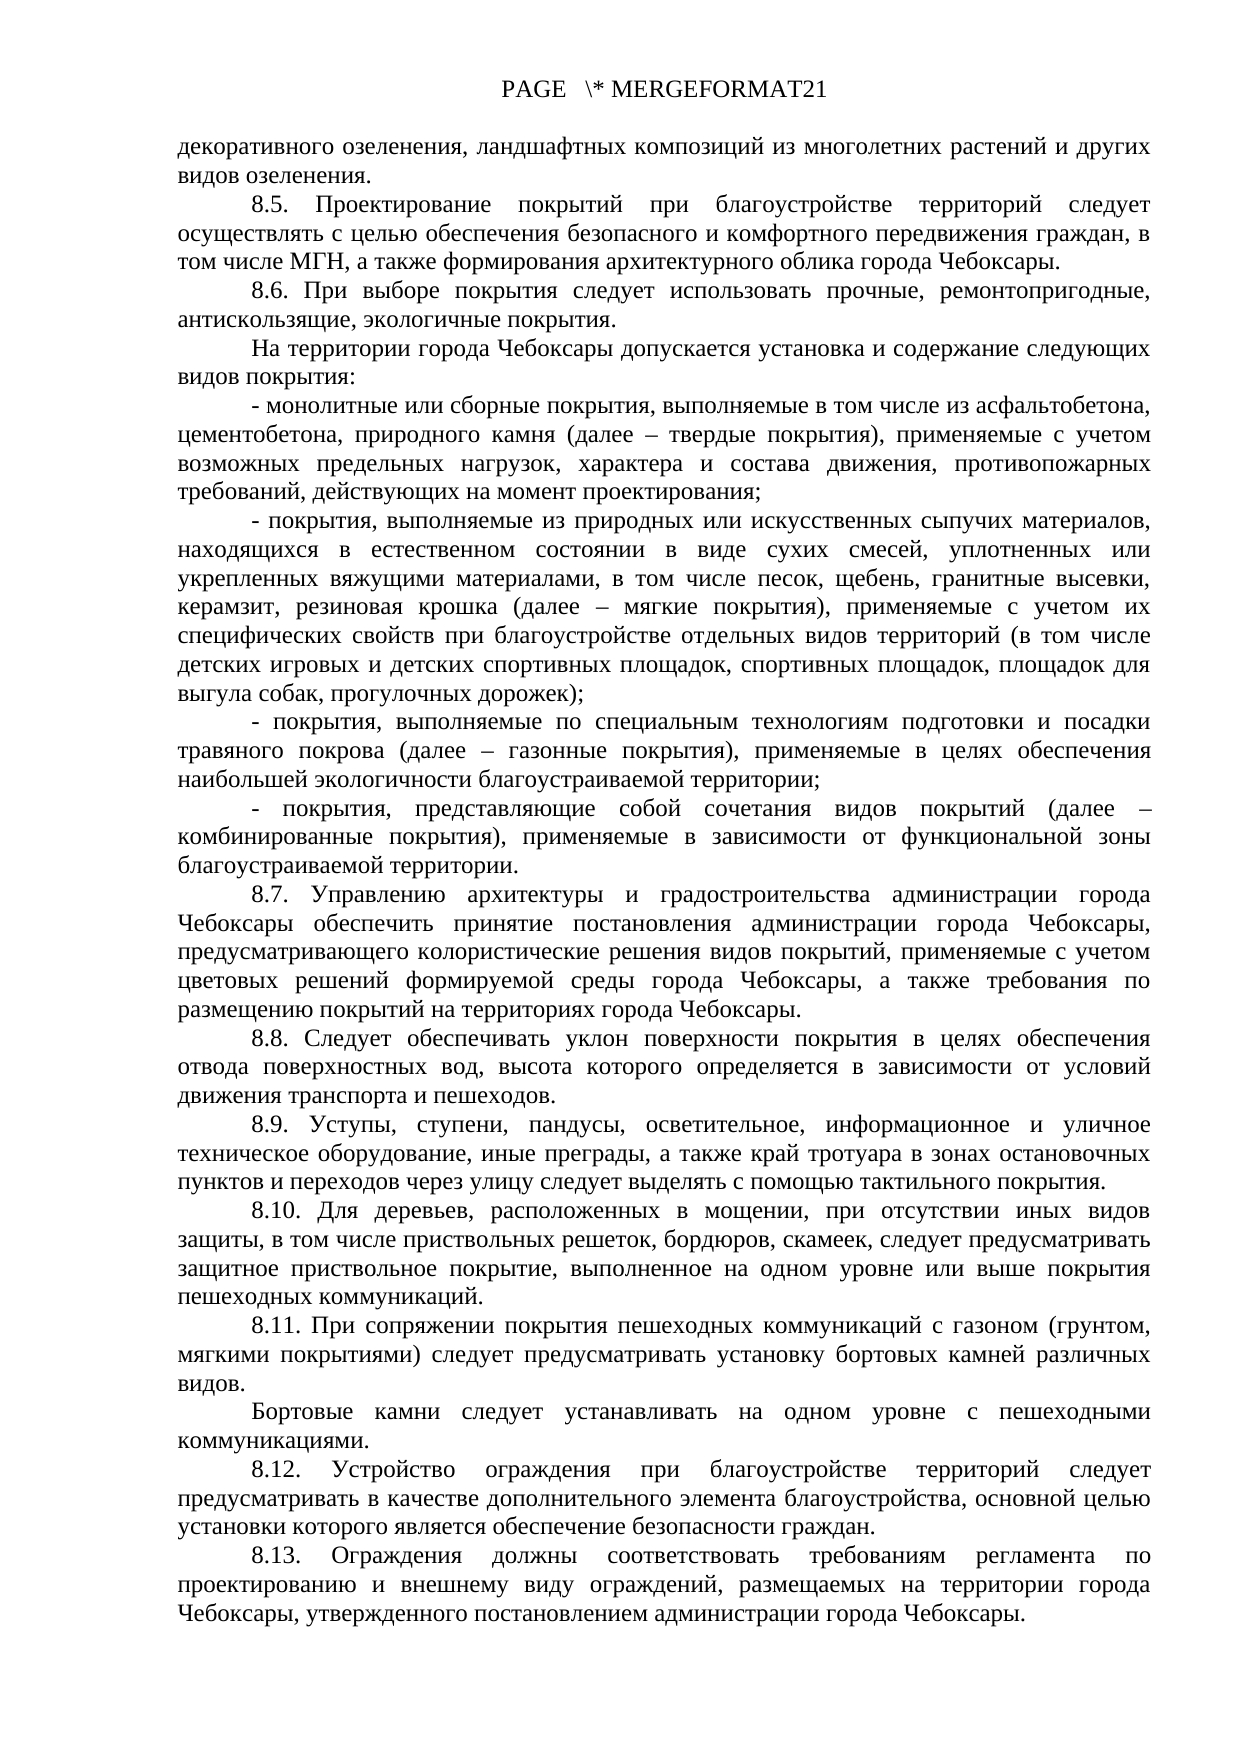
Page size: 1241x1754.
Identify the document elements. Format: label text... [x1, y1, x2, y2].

text 8.11. При сопряжении покрытия пешеходных коммуникаций с газоном (грунтом, мягкими покрытиями) следует предусматривать установку бортовых камней различных видов. [177, 1310, 1152, 1396]
text - монолитные или сборные покрытия, выполняемые в том числе из асфальтобетона, цементобетона, природного камня (далее – твердые покрытия), применяемые с учетом возможных предельных нагрузок, характера и состава движения, противопожарных требований, действующих на момент проектирования; [177, 390, 1152, 505]
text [177, 131, 1152, 189]
text 8.6. При выборе покрытия следует использовать прочные, ремонтопригодные, антискользящие, экологичные покрытия. [177, 275, 1152, 333]
text 8.5. Проектирование покрытий при благоустройстве территорий следует осуществлять с целью обеспечения безопасного и комфортного передвижения граждан, в том числе МГН, а также формирования архитектурного облика города Чебоксары. [177, 189, 1152, 275]
text 8.8. Следует обеспечивать уклон поверхности покрытия в целях обеспечения отвода поверхностных вод, высота которого определяется в зависимости от условий движения транспорта и пешеходов. [177, 1023, 1152, 1109]
text 8.9. Уступы, ступени, пандусы, осветительное, информационное и уличное техническое оборудование, иные преграды, а также край тротуара в зонах остановочных пунктов и переходов через улицу следует выделять с помощью тактильного покрытия. [177, 1109, 1152, 1195]
text 8.12. Устройство ограждения при благоустройстве территорий следует предусматривать в качестве дополнительного элемента благоустройства, основной целью установки которого является обеспечение безопасности граждан. [177, 1454, 1152, 1540]
text - покрытия, представляющие собой сочетания видов покрытий (далее – комбинированные покрытия), применяемые в зависимости от функциональной зоны благоустраиваемой территории. [177, 793, 1152, 879]
text На территории города Чебоксары допускается установка и содержание следующих видов покрытия: [177, 333, 1152, 390]
text - покрытия, выполняемые из природных или искусственных сыпучих материалов, находящихся в естественном состоянии в виде сухих смесей, уплотненных или укрепленных вяжущими материалами, в том числе песок, щебень, гранитные высевки, керамзит, резиновая крошка (далее – мягкие покрытия), применяемые с учетом их специфических свойств при благоустройстве отдельных видов территорий (в том числе детских игровых и детских спортивных площадок, спортивных площадок, площадок для выгула собак, прогулочных дорожек); [177, 505, 1152, 706]
text 8.13. Ограждения должны соответствовать требованиям регламента по проектированию и внешнему виду ограждений, размещаемых на территории города Чебоксары, утвержденного постановлением администрации города Чебоксары. [177, 1540, 1152, 1626]
text - покрытия, выполняемые по специальным технологиям подготовки и посадки травяного покрова (далее – газонные покрытия), применяемые в целях обеспечения наибольшей экологичности благоустраиваемой территории; [177, 706, 1152, 793]
text 8.7. Управлению архитектуры и градостроительства администрации города Чебоксары обеспечить принятие постановления администрации города Чебоксары, предусматривающего колористические решения видов покрытий, применяемые с учетом цветовых решений формируемой среды города Чебоксары, а также требования по размещению покрытий на территориях города Чебоксары. [177, 879, 1152, 1023]
text Бортовые камни следует устанавливать на одном уровне с пешеходными коммуникациями. [177, 1396, 1152, 1454]
text 8.10. Для деревьев, расположенных в мощении, при отсутствии иных видов защиты, в том числе приствольных решеток, бордюров, скамеек, следует предусматривать защитное приствольное покрытие, выполненное на одном уровне или выше покрытия пешеходных коммуникаций. [177, 1195, 1152, 1310]
